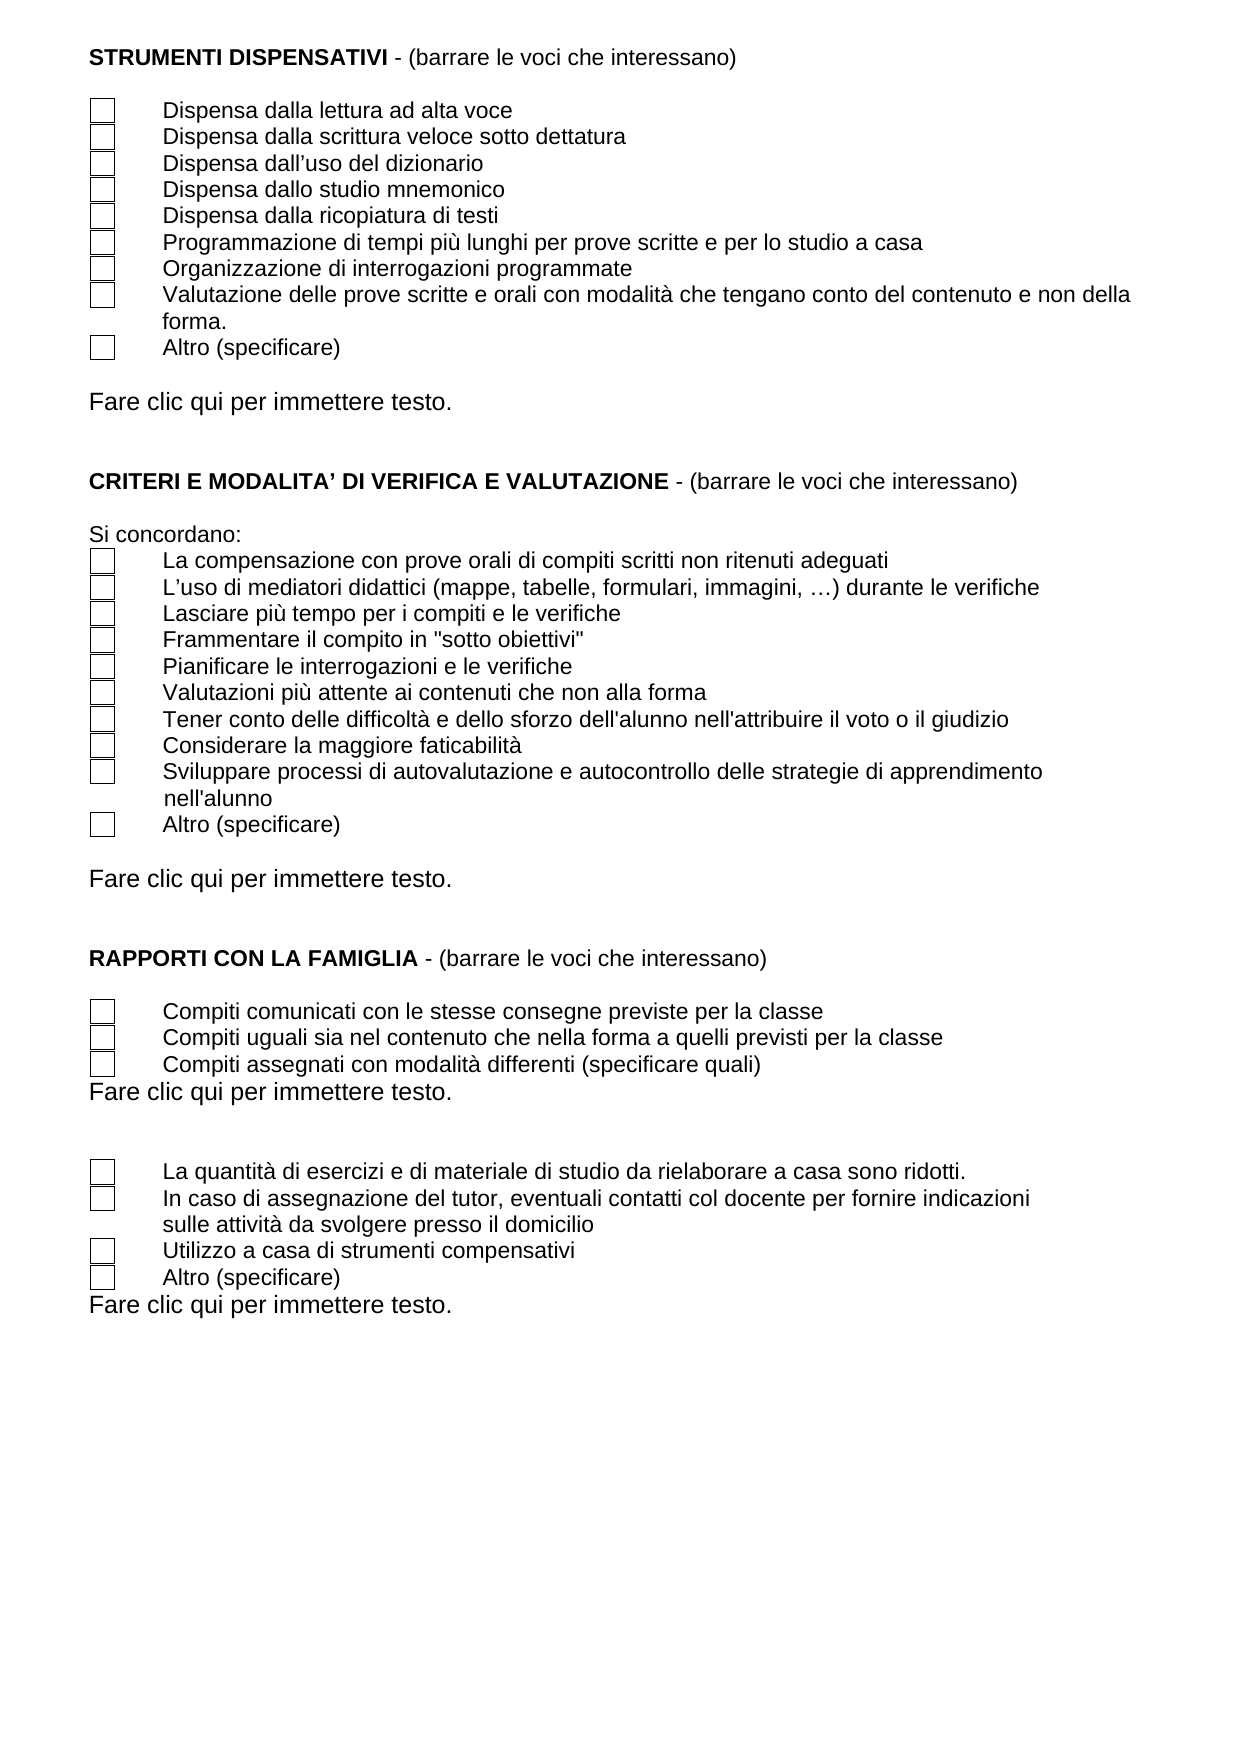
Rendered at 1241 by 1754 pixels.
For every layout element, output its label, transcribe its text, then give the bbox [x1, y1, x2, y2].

text Utilizzo a casa di strumenti compensativi [89, 1237, 1152, 1264]
text Sviluppare processi di autovalutazione e autocontrollo delle strategie di apprendimento [89, 758, 1152, 784]
text Tener conto delle difficoltà e dello sforzo dell'alunno nell'attribuire il voto o il giudizio [115, 706, 1152, 732]
text Considerare la maggiore faticabilità [89, 732, 1152, 758]
text nell'alunno [164, 784, 1152, 811]
text CRITERI E MODALITA’ DI VERIFICA E VALUTAZIONE - (barrare le voci che interessano) [89, 468, 1152, 495]
text La compensazione con prove orali di compiti scritti non ritenuti adeguati [89, 547, 1152, 574]
text Lasciare più tempo per i compiti e le verifiche [89, 600, 1152, 626]
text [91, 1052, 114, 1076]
text Pianificare le interrogazioni e le verifiche [89, 653, 1152, 679]
text Dispensa dall’uso del dizionario [89, 150, 1152, 176]
text L’uso di mediatori didattici (mappe, tabelle, formulari, immagini, …) durante le verifiche [89, 574, 1152, 600]
text Dispensa dalla ricopiatura di testi [89, 202, 1152, 229]
text Programmazione di tempi più lunghi per prove scritte e per lo studio a casa [89, 229, 1152, 255]
text sulle attività da svolgere presso il domicilio [89, 1211, 1152, 1237]
text Altro (specificare) [89, 811, 1152, 837]
text Compiti assegnati con modalità differenti (specificare quali) [115, 1051, 1152, 1077]
text Altro (specificare) [89, 334, 1152, 361]
text RAPPORTI CON LA FAMIGLIA - (barrare le voci che interessano) [89, 945, 1152, 971]
text Frammentare il compito in "sotto obiettivi" [89, 626, 1152, 653]
text Valutazioni più attente ai contenuti che non alla forma [89, 679, 1152, 706]
text Organizzazione di interrogazioni programmate [89, 255, 1152, 281]
text Dispensa dallo studio mnemonico [89, 176, 1152, 202]
text La quantità di esercizi e di materiale di studio da rielaborare a casa sono ridotti. [89, 1158, 1152, 1185]
text Si concordano: [89, 521, 1152, 547]
text Dispensa dalla lettura ad alta voce [89, 97, 1152, 123]
text Compiti comunicati con le stesse consegne previste per la classe [89, 998, 1152, 1024]
text In caso di assegnazione del tutor, eventuali contatti col docente per fornire indicazioni [89, 1185, 1152, 1211]
text Valutazione delle prove scritte e orali con modalità che tengano conto del contenuto e non della forma. [89, 281, 1152, 334]
text Compiti uguali sia nel contenuto che nella forma a quelli previsti per la classe [89, 1024, 1152, 1051]
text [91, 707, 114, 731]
text Dispensa dalla scrittura veloce sotto dettatura [89, 123, 1152, 150]
text Altro (specificare) [89, 1264, 1152, 1290]
text STRUMENTI DISPENSATIVI - (barrare le voci che interessano) [89, 44, 1152, 71]
